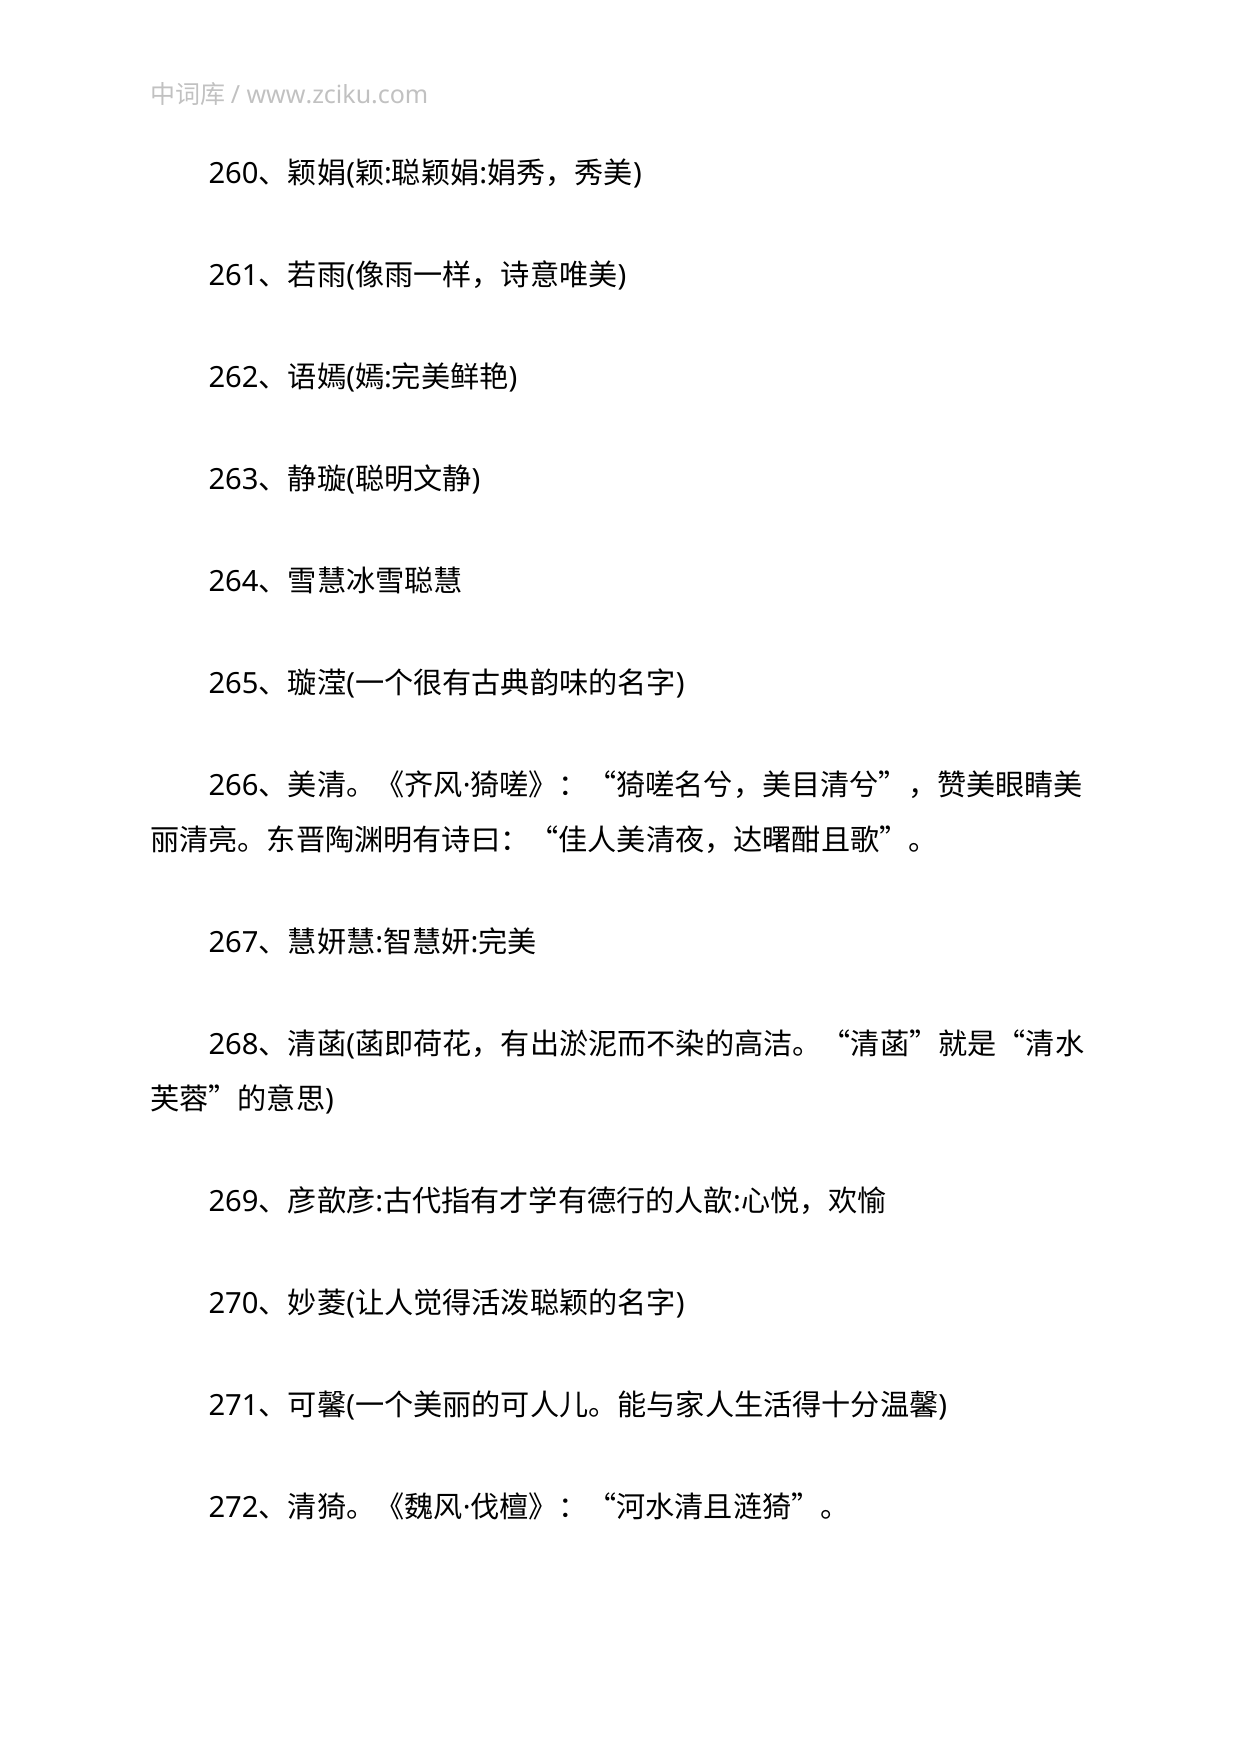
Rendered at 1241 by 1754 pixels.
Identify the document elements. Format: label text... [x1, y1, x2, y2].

text 260、颖娟(颖:聪颖娟:娟秀，秀美) [150, 150, 1090, 192]
text 265、璇滢(一个很有古典韵味的名字) [150, 660, 1090, 702]
text 268、清菡(菡即荷花，有出淤泥而不染的高洁。“清菡”就是“清水芙蓉”的意思) [150, 1021, 1090, 1118]
text 266、美清。《齐风·猗嗟》：“猗嗟名兮，美目清兮”，赞美眼睛美丽清亮。东晋陶渊明有诗曰：“佳人美清夜，达曙酣且歌”。 [150, 762, 1090, 859]
text 262、语嫣(嫣:完美鲜艳) [150, 354, 1090, 396]
text 263、静璇(聪明文静) [150, 456, 1090, 498]
text 271、可馨(一个美丽的可人儿。能与家人生活得十分温馨) [150, 1382, 1090, 1424]
text 261、若雨(像雨一样，诗意唯美) [150, 252, 1090, 294]
text 269、彦歆彦:古代指有才学有德行的人歆:心悦，欢愉 [150, 1178, 1090, 1220]
text 264、雪慧冰雪聪慧 [150, 558, 1090, 600]
text 270、妙菱(让人觉得活泼聪颖的名字) [150, 1279, 1090, 1322]
text 272、清猗。《魏风·伐檀》：“河水清且涟猗”。 [150, 1483, 1090, 1526]
text 267、慧妍慧:智慧妍:完美 [150, 919, 1090, 961]
